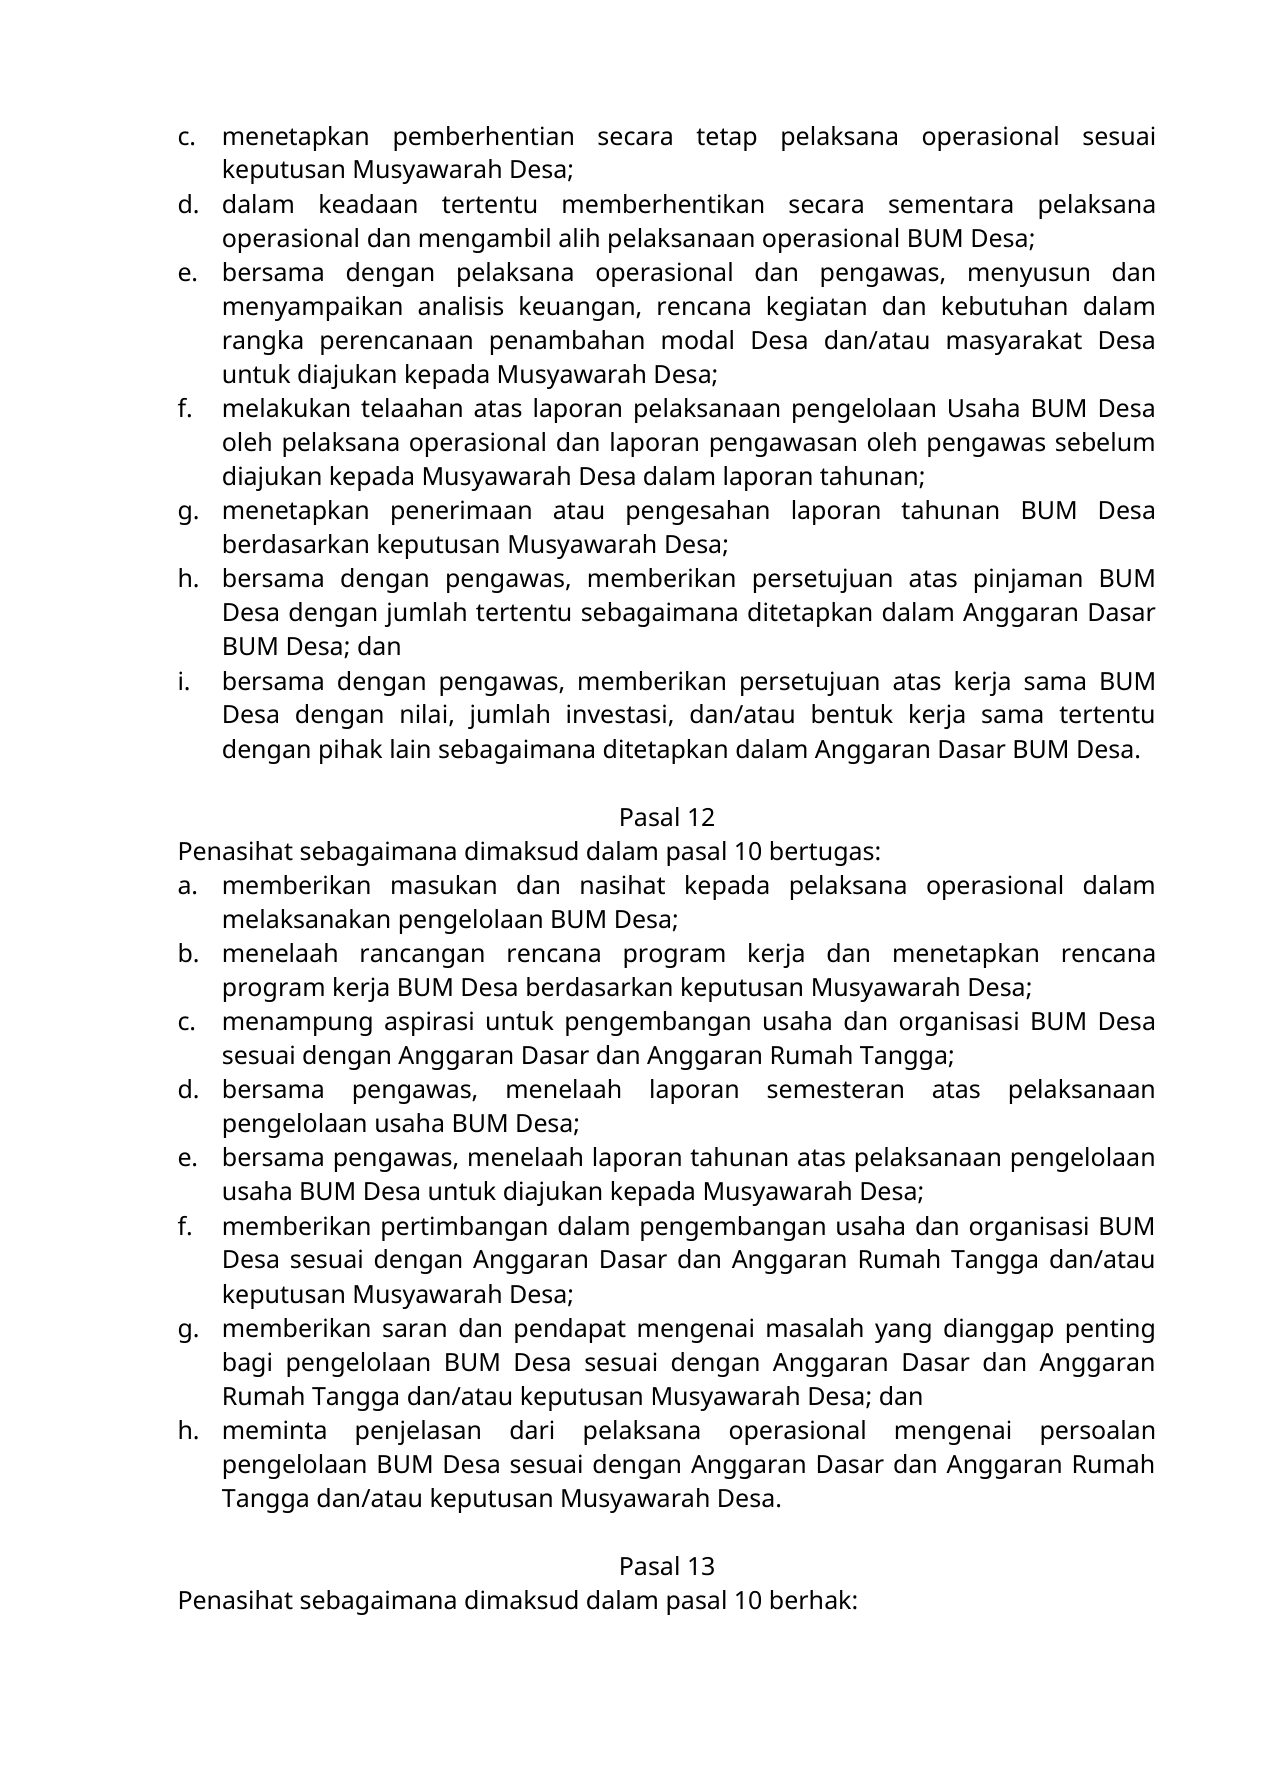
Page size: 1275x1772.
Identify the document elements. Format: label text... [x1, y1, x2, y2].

list memberikan masukan dan nasihat kepada pelaksana operasional dalam melaksanakan pengelolaan BUM Desa; [177, 867, 1157, 936]
list menetapkan penerimaan atau pengesahan laporan tahunan BUM Desa berdasarkan keputusan Musyawarah Desa; [177, 493, 1157, 561]
text Pasal 12 [177, 799, 1157, 833]
list meminta penjelasan dari pelaksana operasional mengenai persoalan pengelolaan BUM Desa sesuai dengan Anggaran Dasar dan Anggaran Rumah Tangga dan/atau keputusan Musyawarah Desa. [177, 1412, 1157, 1515]
text Penasihat sebagaimana dimaksud dalam pasal 10 berhak: [177, 1583, 1157, 1617]
list menampung aspirasi untuk pengembangan usaha dan organisasi BUM Desa sesuai dengan Anggaran Dasar dan Anggaran Rumah Tangga; [177, 1004, 1157, 1072]
list menelaah rancangan rencana program kerja dan menetapkan rencana program kerja BUM Desa berdasarkan keputusan Musyawarah Desa; [177, 936, 1157, 1004]
list bersama dengan pengawas, memberikan persetujuan atas pinjaman BUM Desa dengan jumlah tertentu sebagaimana ditetapkan dalam Anggaran Dasar BUM Desa; dan [177, 561, 1157, 663]
text Pasal 13 [177, 1549, 1157, 1583]
list bersama dengan pengawas, memberikan persetujuan atas kerja sama BUM Desa dengan nilai, jumlah investasi, dan/atau bentuk kerja sama tertentu dengan pihak lain sebagaimana ditetapkan dalam Anggaran Dasar BUM Desa. [177, 663, 1157, 765]
list memberikan pertimbangan dalam pengembangan usaha dan organisasi BUM Desa sesuai dengan Anggaran Dasar dan Anggaran Rumah Tangga dan/atau keputusan Musyawarah Desa; [177, 1208, 1157, 1310]
text Penasihat sebagaimana dimaksud dalam pasal 10 bertugas: [177, 833, 1157, 867]
list melakukan telaahan atas laporan pelaksanaan pengelolaan Usaha BUM Desa oleh pelaksana operasional dan laporan pengawasan oleh pengawas sebelum diajukan kepada Musyawarah Desa dalam laporan tahunan; [177, 391, 1157, 493]
list bersama pengawas, menelaah laporan tahunan atas pelaksanaan pengelolaan usaha BUM Desa untuk diajukan kepada Musyawarah Desa; [177, 1140, 1157, 1208]
list bersama pengawas, menelaah laporan semesteran atas pelaksanaan pengelolaan usaha BUM Desa; [177, 1072, 1157, 1140]
list memberikan saran dan pendapat mengenai masalah yang dianggap penting bagi pengelolaan BUM Desa sesuai dengan Anggaran Dasar dan Anggaran Rumah Tangga dan/atau keputusan Musyawarah Desa; dan [177, 1310, 1157, 1412]
list dalam keadaan tertentu memberhentikan secara sementara pelaksana operasional dan mengambil alih pelaksanaan operasional BUM Desa; [177, 186, 1157, 254]
list menetapkan pemberhentian secara tetap pelaksana operasional sesuai keputusan Musyawarah Desa; [177, 118, 1157, 186]
list bersama dengan pelaksana operasional dan pengawas, menyusun dan menyampaikan analisis keuangan, rencana kegiatan dan kebutuhan dalam rangka perencanaan penambahan modal Desa dan/atau masyarakat Desa untuk diajukan kepada Musyawarah Desa; [177, 254, 1157, 391]
